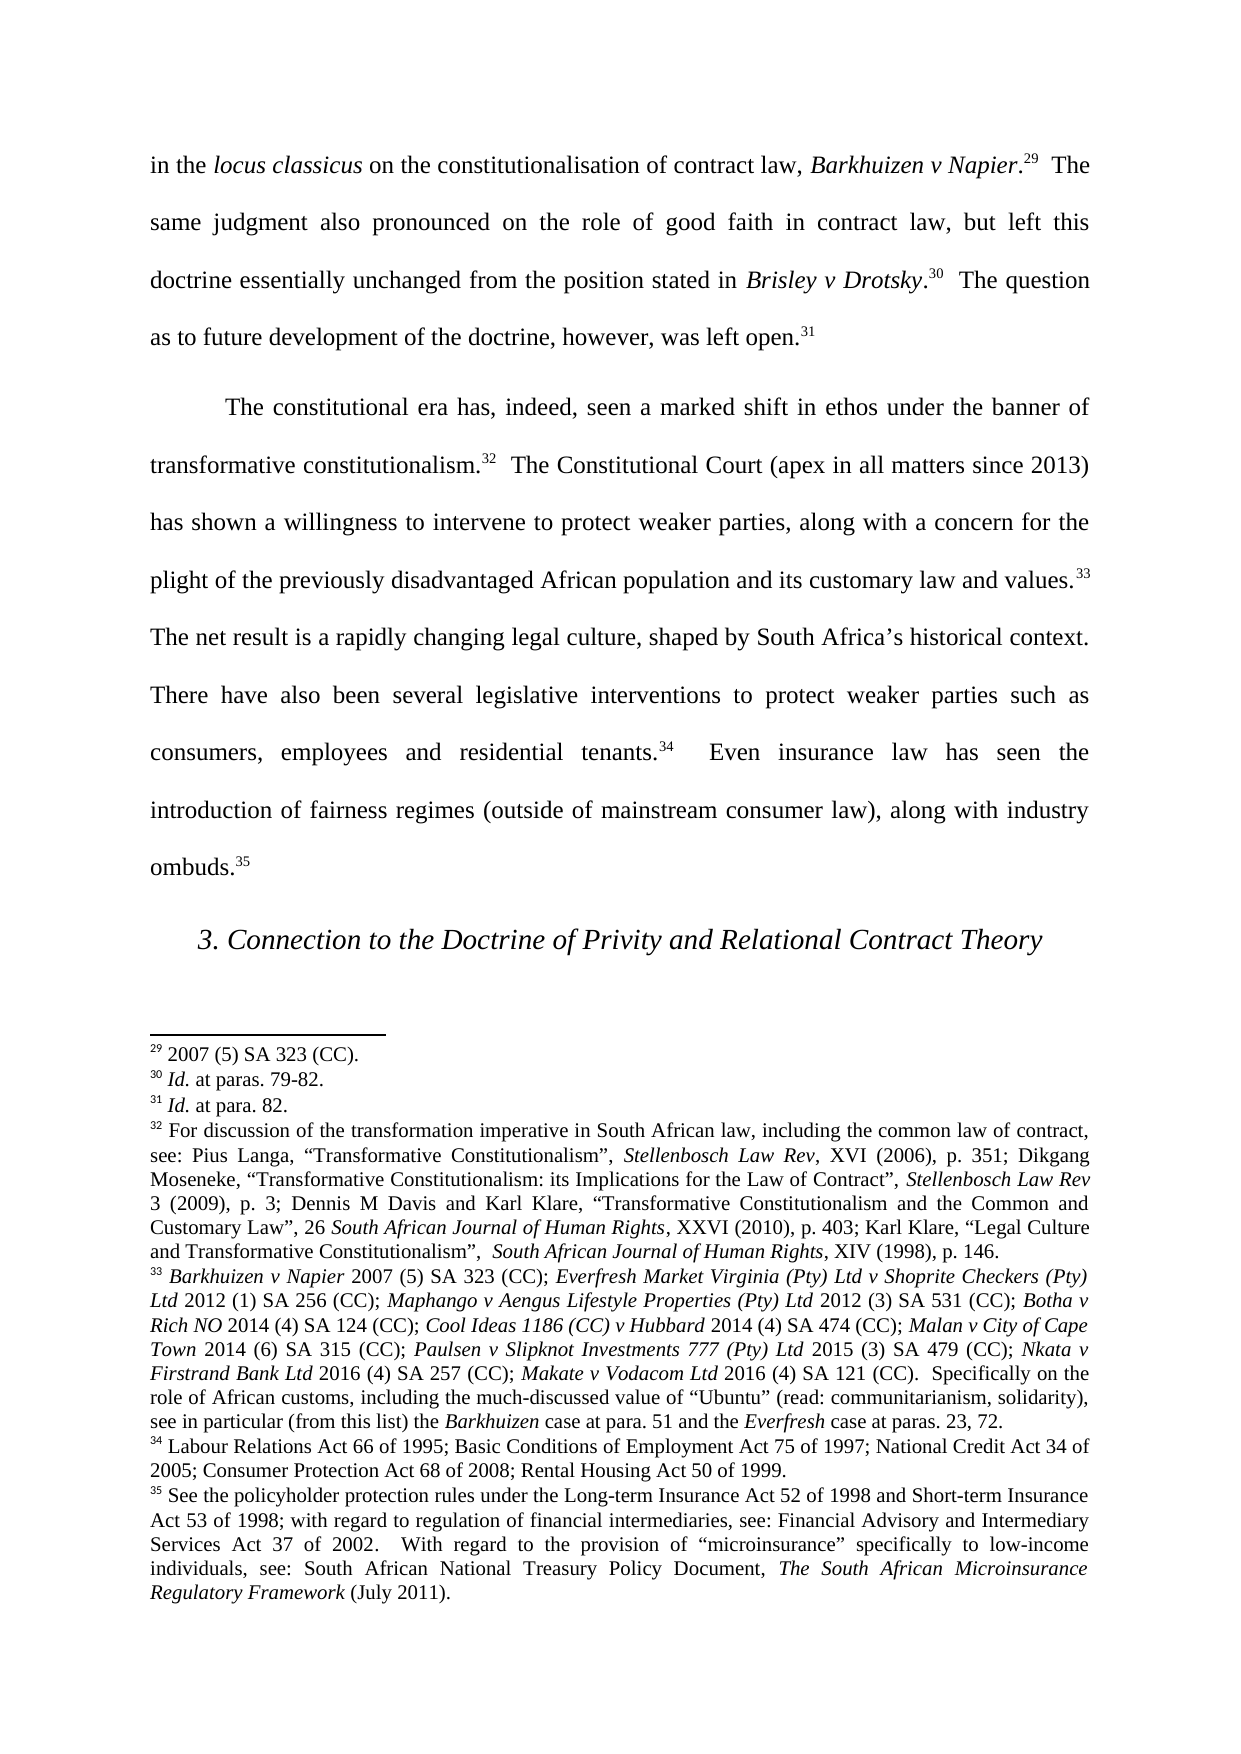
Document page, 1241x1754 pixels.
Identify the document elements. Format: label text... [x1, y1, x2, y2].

text The constitutional era has, indeed, seen a marked shift in ethos under the banner of transformative constitutionalism. The Constitutional Court (apex in all matters since 2013) has shown a willingness to intervene to protect weaker parties, along with a concern for the plight of the previously disadvantaged African population and its customary law and values. The net result is a rapidly changing legal culture, shaped by South Africa’s historical context. There have also been several legislative interventions to protect weaker parties such as consumers, employees and residential tenants. Even insurance law has seen the introduction of fairness regimes (outside of mainstream consumer law), along with industry ombuds. [150, 392, 1090, 881]
text 3. Connection to the Doctrine of Privity and Relational Contract Theory [150, 922, 1090, 956]
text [150, 150, 1090, 351]
